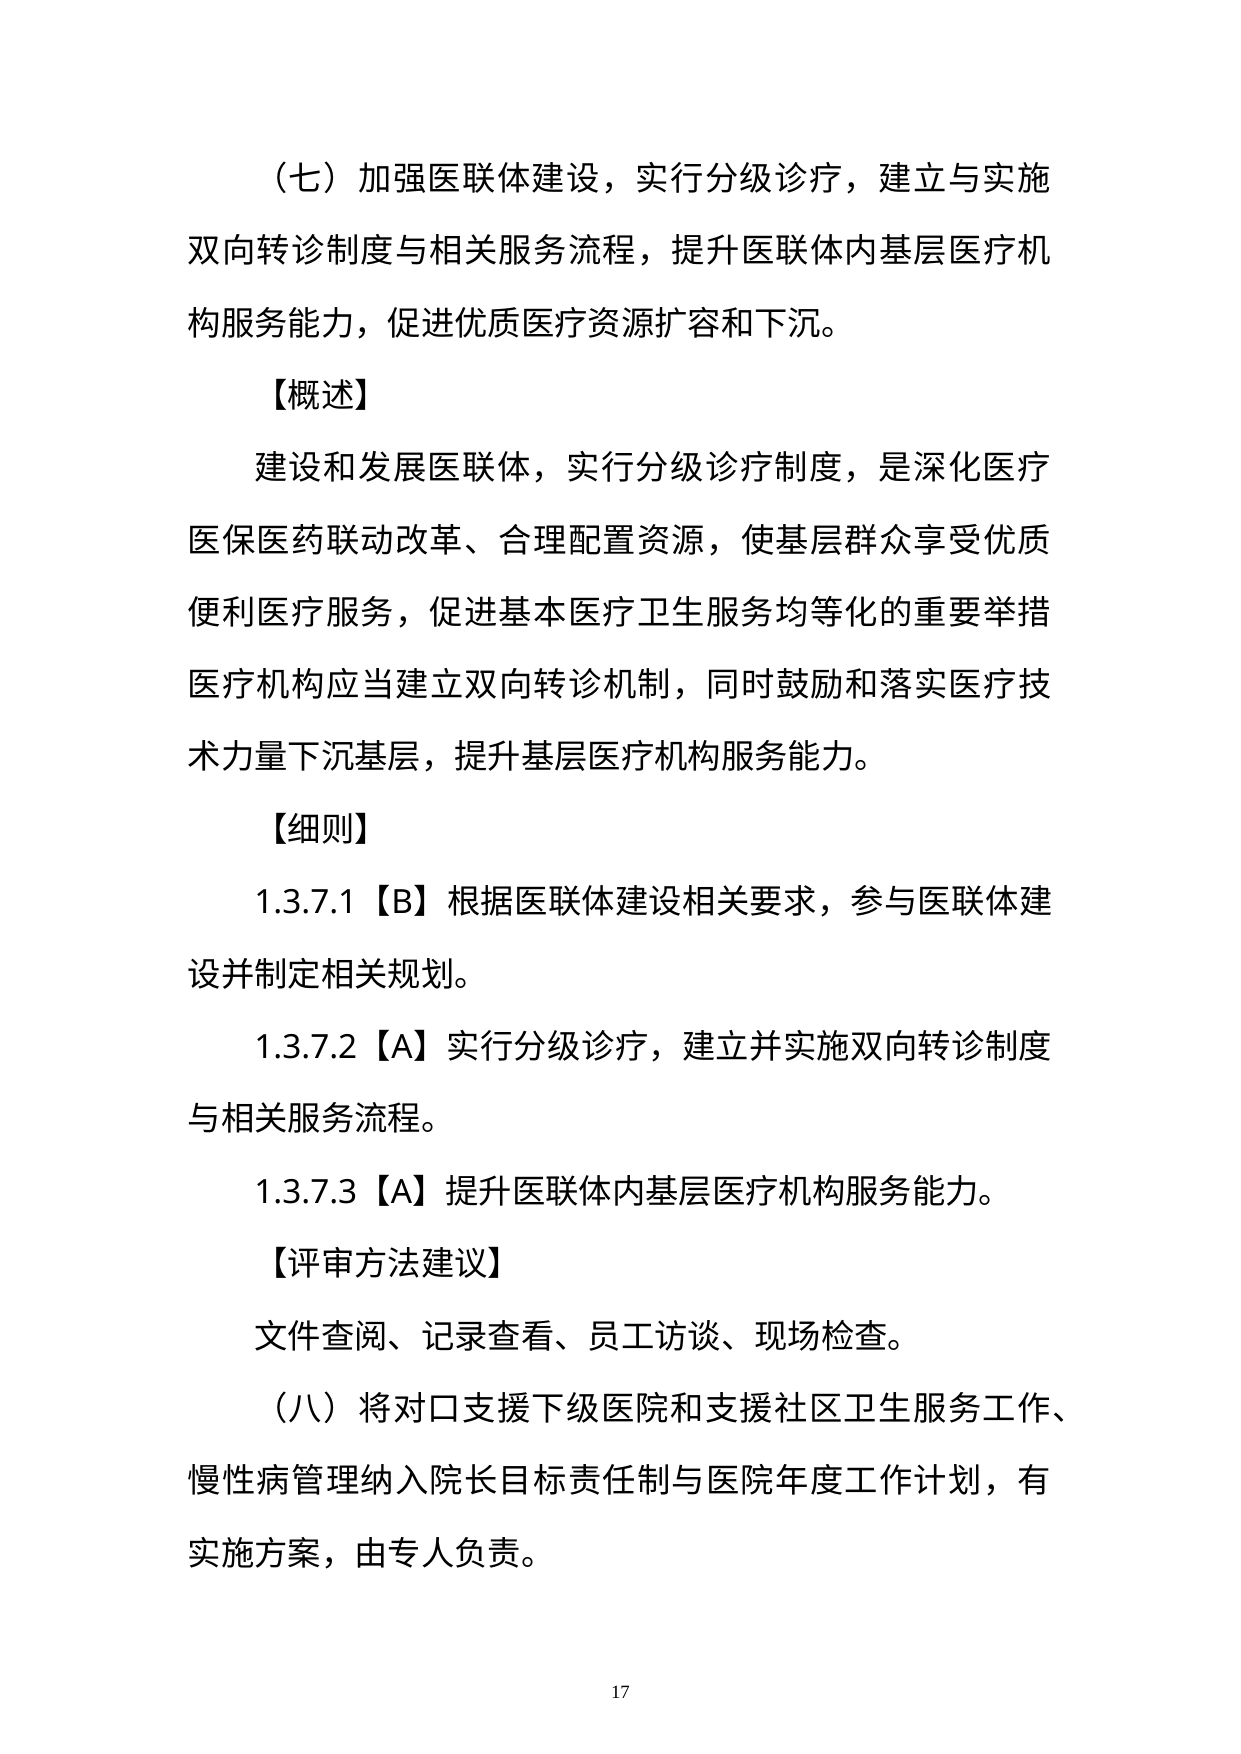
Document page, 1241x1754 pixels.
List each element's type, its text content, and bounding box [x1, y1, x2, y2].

text （七）加强医联体建设，实行分级诊疗，建立与实施双向转诊制度与相关服务流程，提升医联体内基层医疗机构服务能力，促进优质医疗资源扩容和下沉。 [187, 152, 1053, 345]
text 1.3.7.1【B】根据医联体建设相关要求，参与医联体建设并制定相关规划。 [187, 875, 1053, 996]
text 文件查阅、记录查看、员工访谈、现场检查。 [187, 1309, 1053, 1358]
text 1.3.7.3【A】提升医联体内基层医疗机构服务能力。 [187, 1164, 1053, 1213]
text 【概述】 [187, 369, 1053, 417]
text 1.3.7.2【A】实行分级诊疗，建立并实施双向转诊制度与相关服务流程。 [187, 1020, 1053, 1140]
text 【细则】 [187, 803, 1053, 851]
text （八）将对口支援下级医院和支援社区卫生服务工作、慢性病管理纳入院长目标责任制与医院年度工作计划，有实施方案，由专人负责。 [187, 1382, 1053, 1574]
text 建设和发展医联体，实行分级诊疗制度，是深化医疗医保医药联动改革、合理配置资源，使基层群众享受优质便利医疗服务，促进基本医疗卫生服务均等化的重要举措，医疗机构应当建立双向转诊机制，同时鼓励和落实医疗技术力量下沉基层，提升基层医疗机构服务能力。 [187, 441, 1053, 778]
text 【评审方法建议】 [187, 1237, 1053, 1285]
